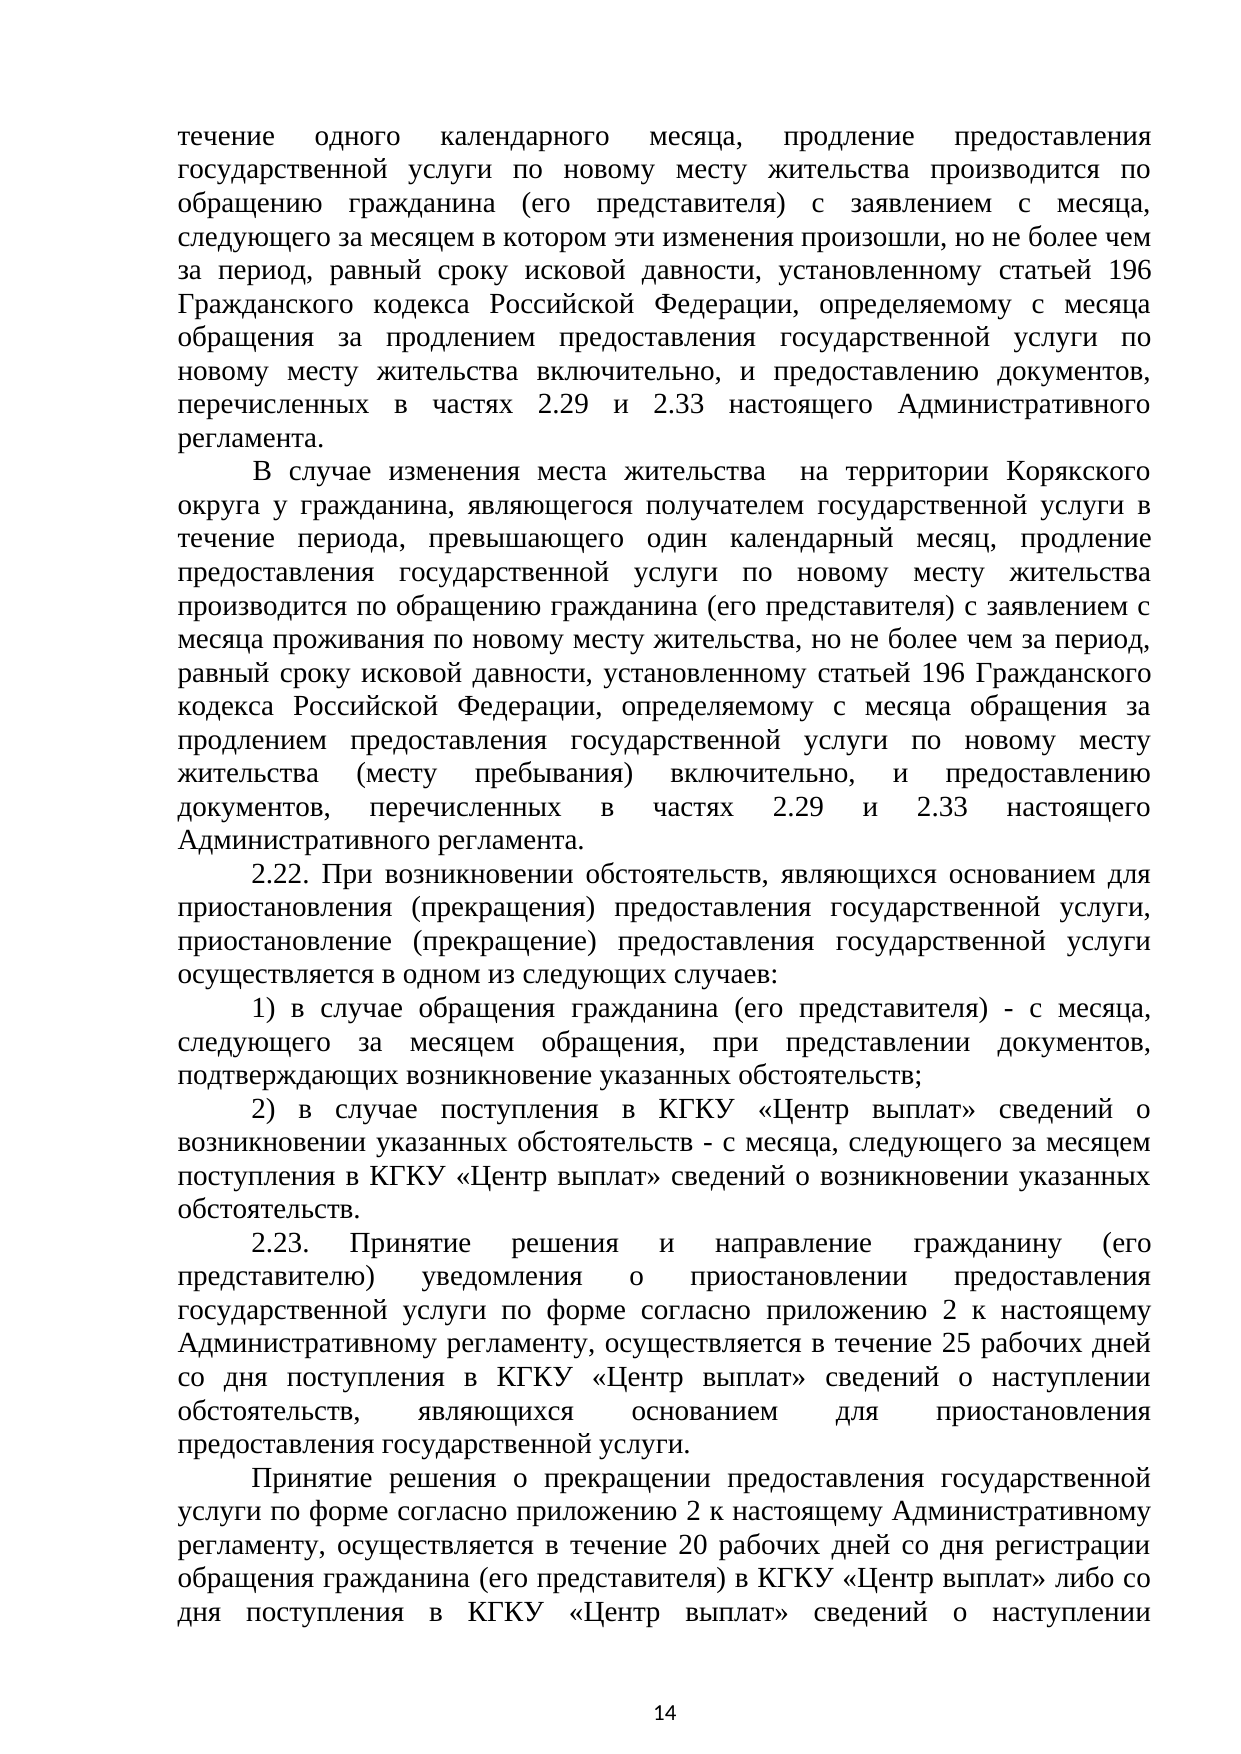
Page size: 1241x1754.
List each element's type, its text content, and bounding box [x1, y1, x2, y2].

text 1) в случае обращения гражданина (его представителя) - с месяца, следующего за месяцем обращения, при представлении документов, подтверждающих возникновение указанных обстоятельств; [177, 990, 1152, 1091]
text В случае изменения места жительства на территории Корякского округа у гражданина, являющегося получателем государственной услуги в течение периода, превышающего один календарный месяц, продление предоставления государственной услуги по новому месту жительства производится по обращению гражданина (его представителя) с заявлением с месяца проживания по новому месту жительства, но не более чем за период, равный сроку исковой давности, установленному статьей 196 Гражданского кодекса Российской Федерации, определяемому с месяца обращения за продлением предоставления государственной услуги по новому месту жительства (месту пребывания) включительно, и предоставлению документов, перечисленных в частях 2.29 и 2.33 настоящего Административного регламента. [177, 453, 1152, 856]
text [177, 1460, 1152, 1627]
text 2.22. При возникновении обстоятельств, являющихся основанием для приостановления (прекращения) предоставления государственной услуги, приостановление (прекращение) предоставления государственной услуги осуществляется в одном из следующих случаев: [177, 856, 1152, 990]
text 2) в случае поступления в КГКУ «Центр выплат» сведений о возникновении указанных обстоятельств - с месяца, следующего за месяцем поступления в КГКУ «Центр выплат» сведений о возникновении указанных обстоятельств. [177, 1091, 1152, 1225]
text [177, 118, 1152, 453]
text 2.23. Принятие решения и направление гражданину (его представителю) уведомления о приостановлении предоставления государственной услуги по форме согласно приложению 2 к настоящему Административному регламенту, осуществляется в течение 25 рабочих дней со дня поступления в КГКУ «Центр выплат» сведений о наступлении обстоятельств, являющихся основанием для приостановления предоставления государственной услуги. [177, 1225, 1152, 1460]
